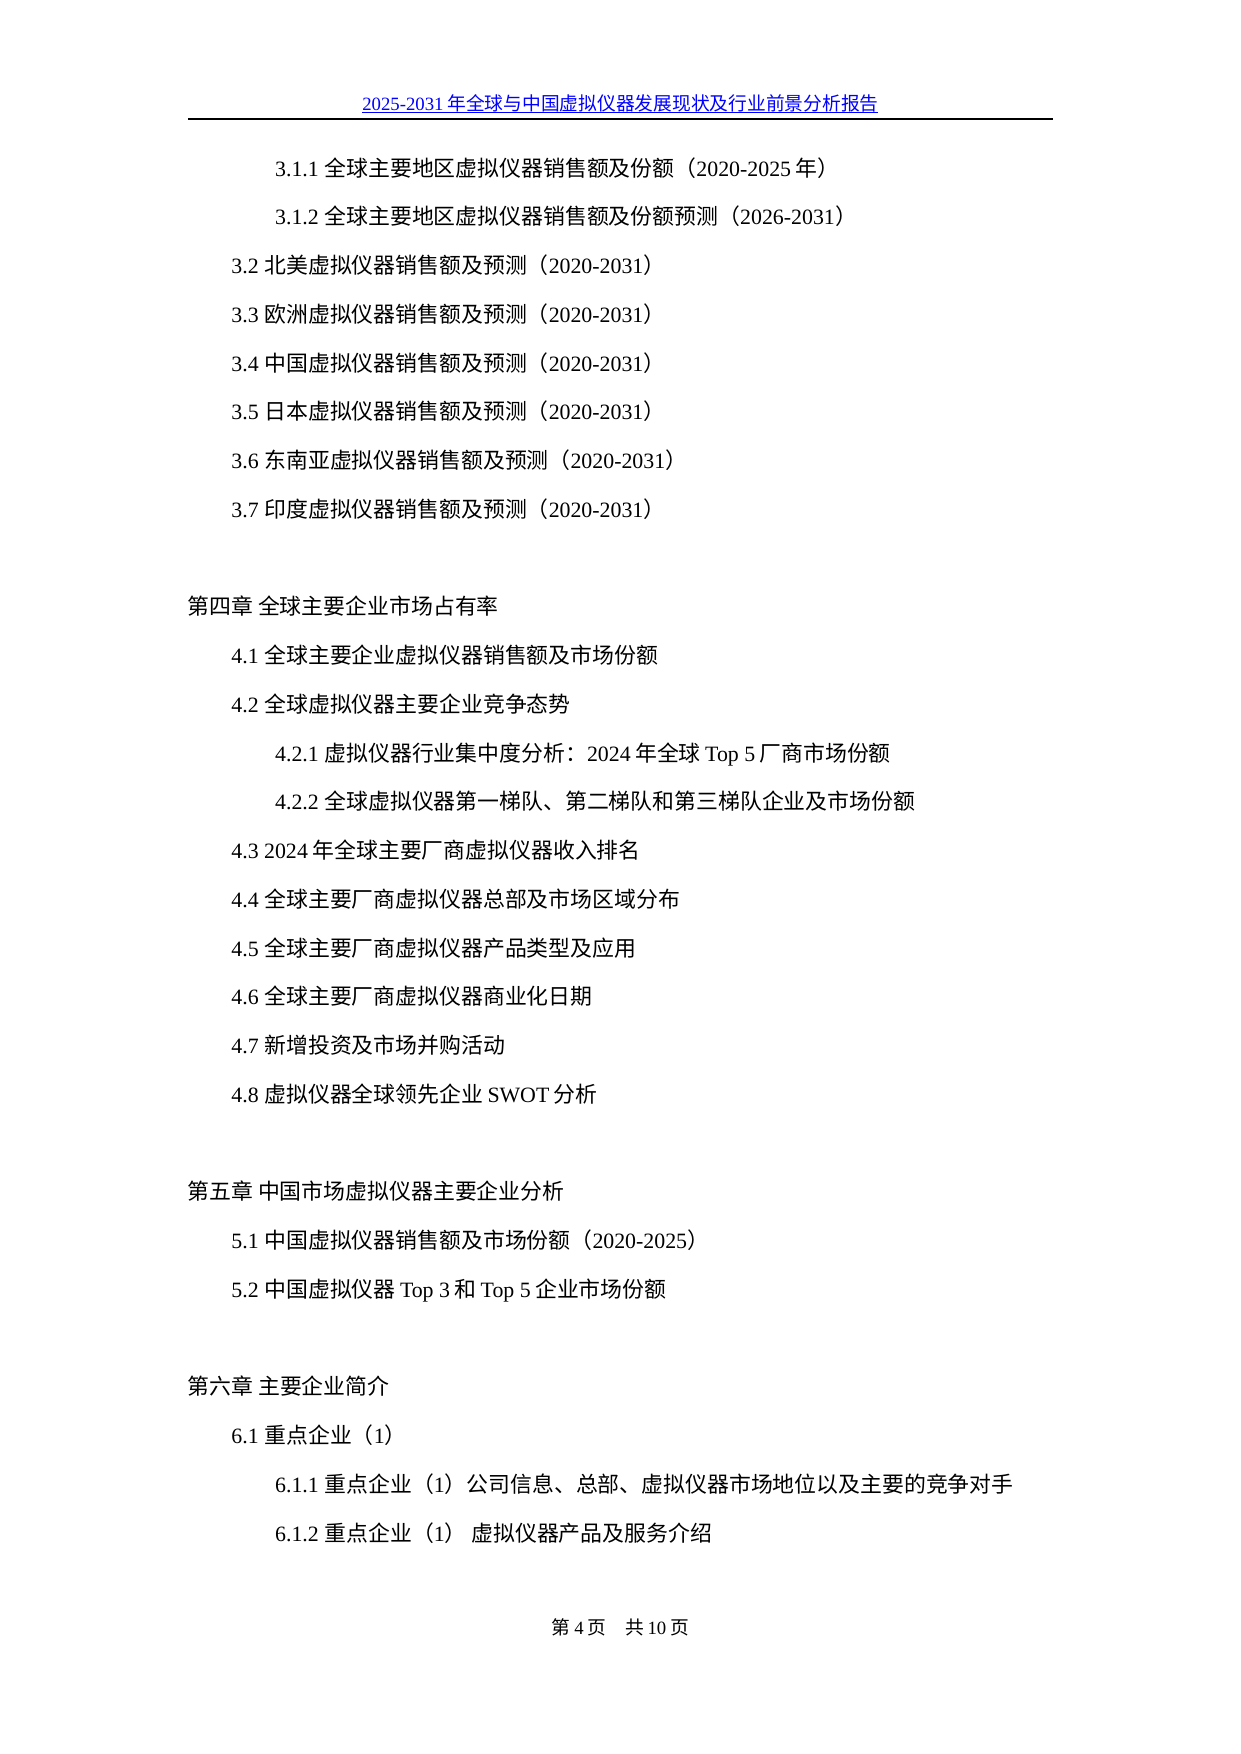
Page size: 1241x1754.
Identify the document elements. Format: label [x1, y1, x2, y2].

text [187, 150, 1053, 1548]
